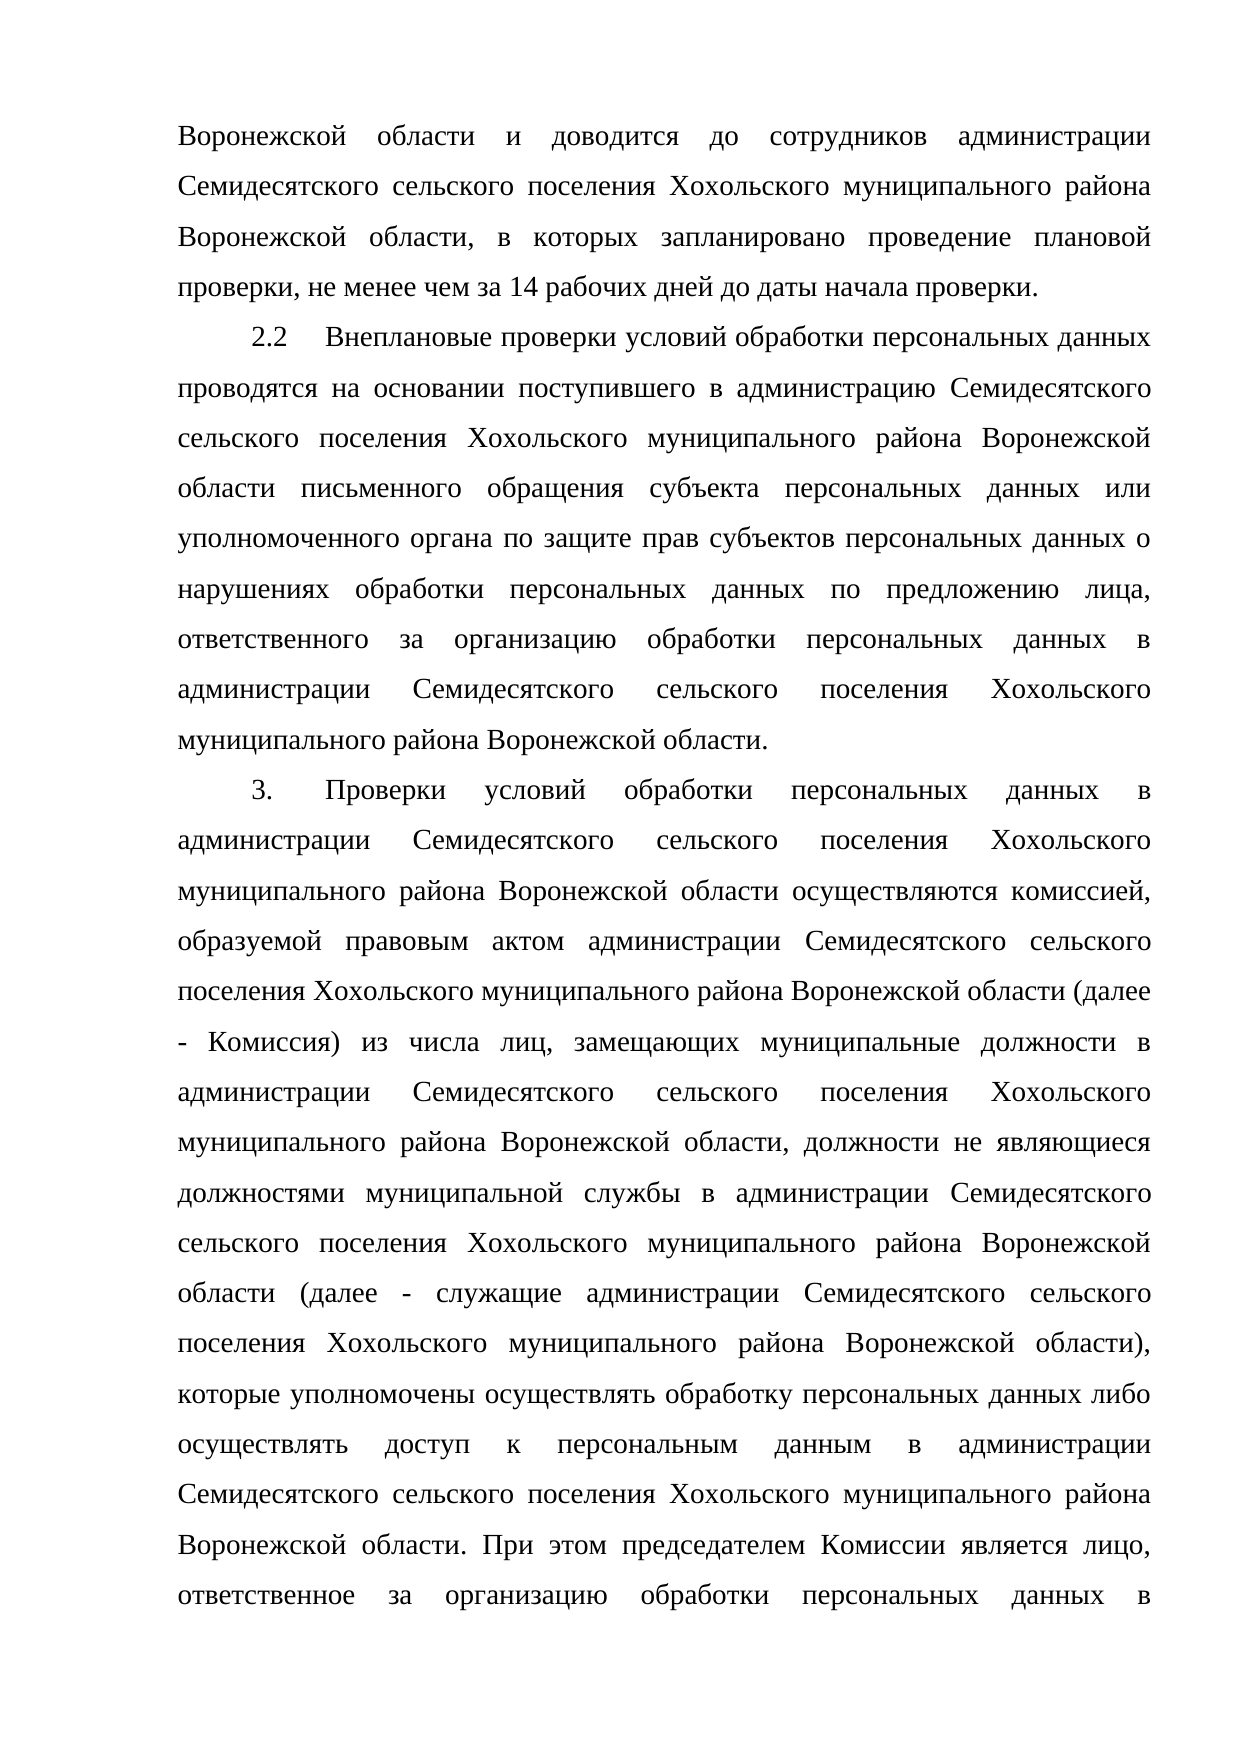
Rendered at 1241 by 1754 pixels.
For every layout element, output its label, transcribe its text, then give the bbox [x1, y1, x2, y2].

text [177, 118, 1152, 303]
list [177, 772, 1152, 1611]
list Внеплановые проверки условий обработки персональных данных проводятся на основании поступившего в администрацию Семидесятского сельского поселения Хохольского муниципального района Воронежской области письменного обращения субъекта персональных данных или уполномоченного органа по защите прав субъектов персональных данных о нарушениях обработки персональных данных по предложению лица, ответственного за организацию обработки персональных данных в администрации Семидесятского сельского поселения Хохольского муниципального района Воронежской области. [177, 319, 1152, 755]
